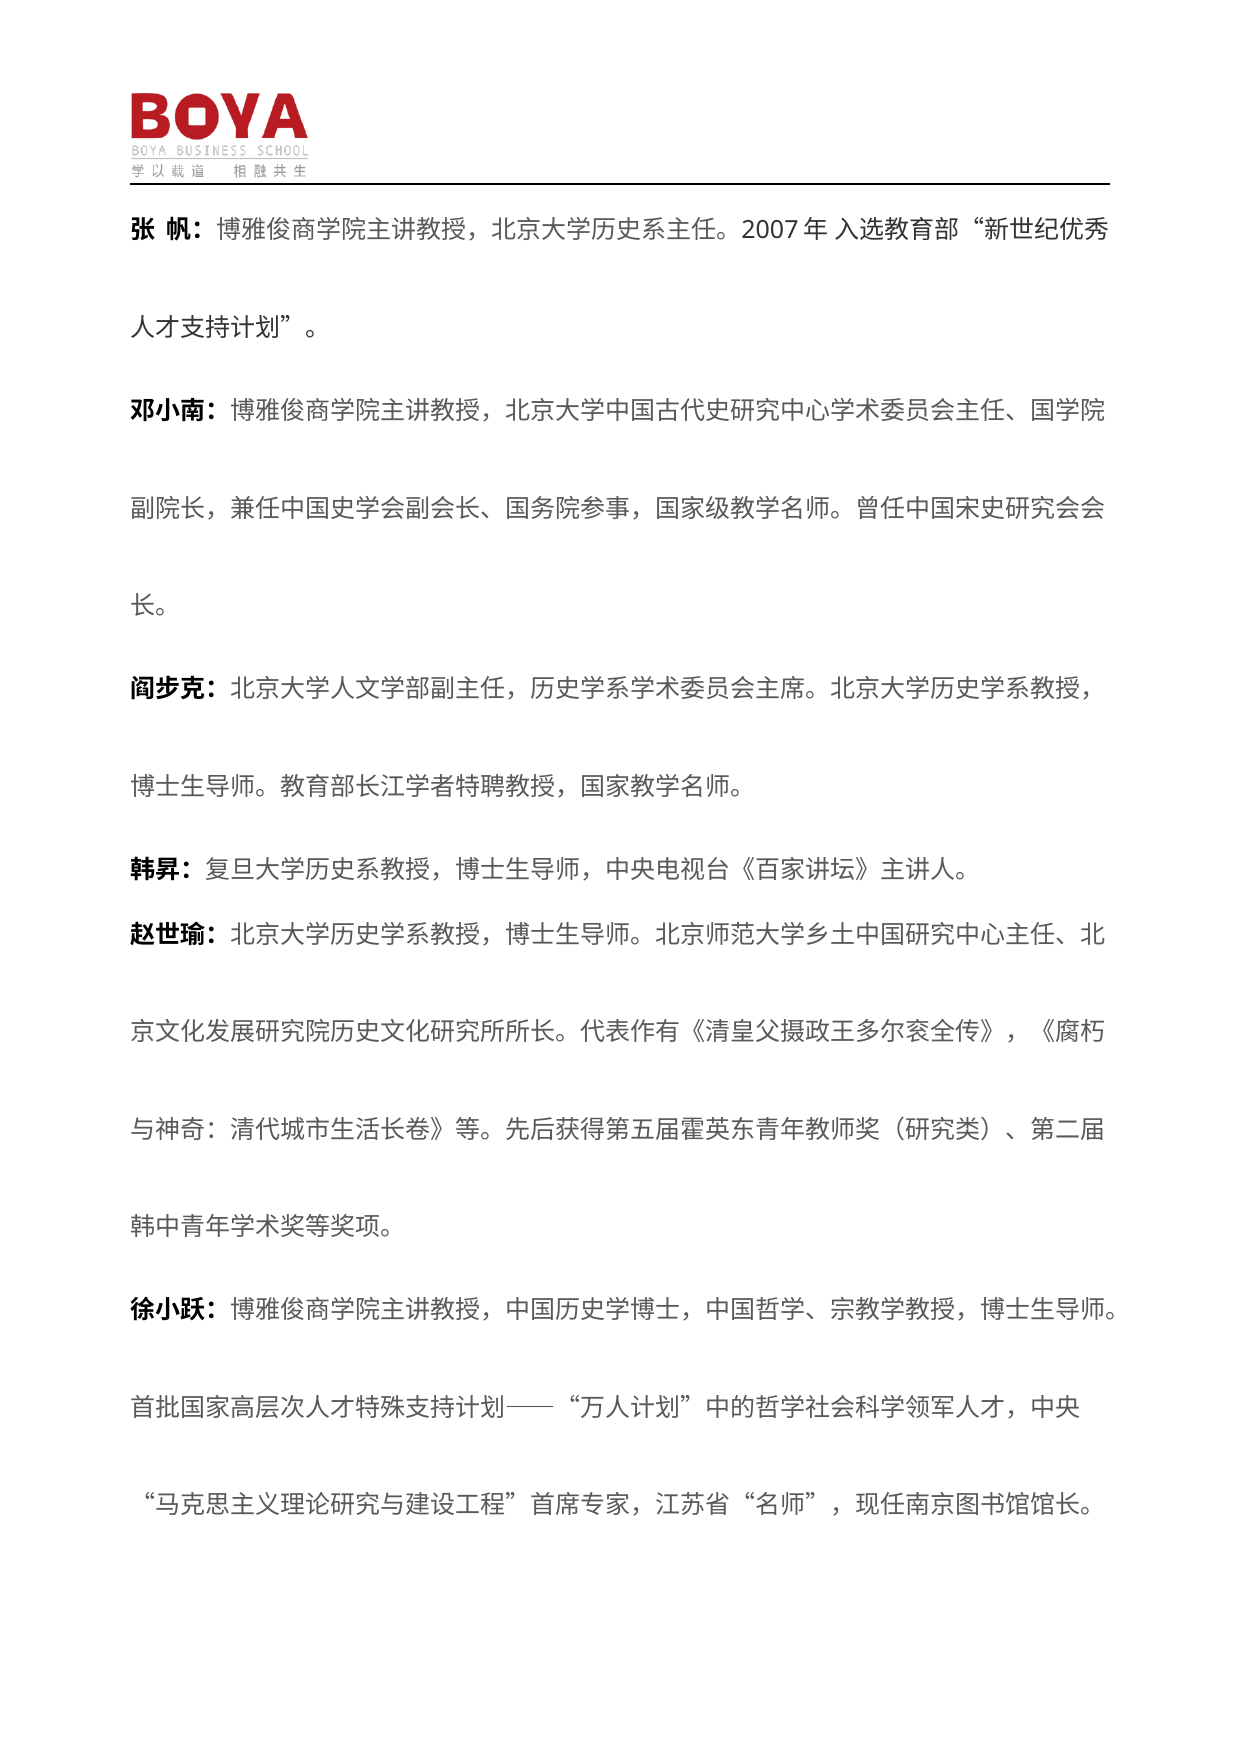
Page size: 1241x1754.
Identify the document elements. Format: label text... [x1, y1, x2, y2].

picture [129, 88, 311, 182]
text 张 帆：博雅俊商学院主讲教授，北京大学历史系主任。2007年 入选教育部“新世纪优秀人才支持计划”。 [130, 196, 1110, 358]
text 赵世瑜：北京大学历史学系教授，博士生导师。北京师范大学乡土中国研究中心主任、北京文化发展研究院历史文化研究所所长。代表作有《清皇父摄政王多尔衮全传》，《腐朽与神奇：清代城市生活长卷》等。先后获得第五届霍英东青年教师奖（研究类）、第二届韩中青年学术奖等奖项。 [130, 900, 1110, 1257]
text 韩昇：复旦大学历史系教授，博士生导师，中央电视台《百家讲坛》主讲人。 [130, 835, 1110, 900]
text 徐小跃：博雅俊商学院主讲教授，中国历史学博士，中国哲学、宗教学教授，博士生导师。首批国家高层次人才特殊支持计划——“万人计划”中的哲学社会科学领军人才，中央“马克思主义理论研究与建设工程”首席专家，江苏省“名师”，现任南京图书馆馆长。 [130, 1276, 1110, 1536]
text 邓小南：博雅俊商学院主讲教授，北京大学中国古代史研究中心学术委员会主任、国学院副院长，兼任中国史学会副会长、国务院参事，国家级教学名师。曾任中国宋史研究会会长。 [130, 376, 1110, 636]
text 阎步克：北京大学人文学部副主任，历史学系学术委员会主席。北京大学历史学系教授，博士生导师。教育部长江学者特聘教授，国家教学名师。 [130, 654, 1110, 817]
